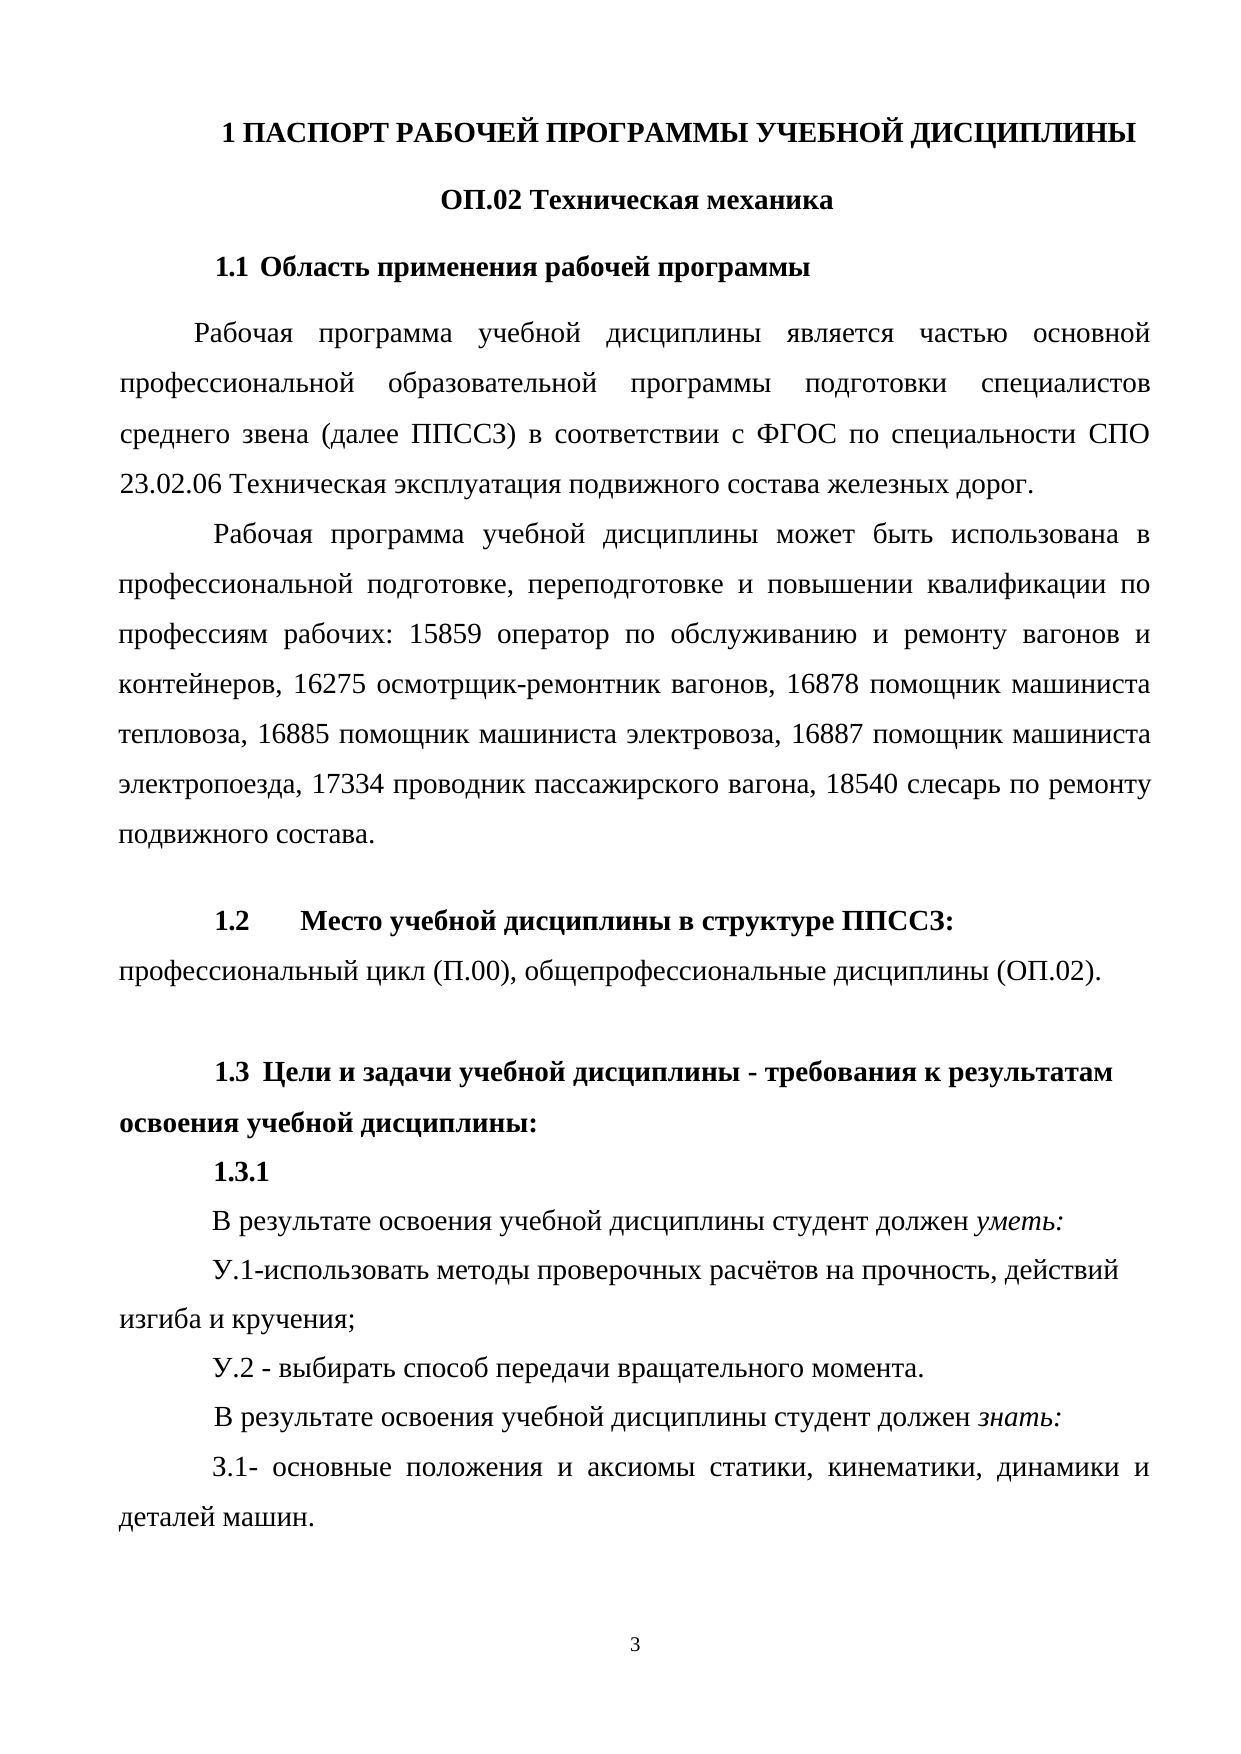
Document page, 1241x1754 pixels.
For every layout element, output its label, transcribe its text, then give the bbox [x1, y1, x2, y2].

text З.1- основные положения и аксиомы статики, кинематики, динамики и деталей машин. [119, 1436, 1151, 1536]
text В результате освоения учебной дисциплины студент должен знать: [214, 1387, 1152, 1436]
text В результате освоения учебной дисциплины студент должен уметь: [119, 1191, 1152, 1240]
text У.2 - выбирать способ передачи вращательного момента. [119, 1338, 1152, 1387]
text 1.3.1 [213, 1142, 1152, 1191]
text Рабочая программа учебной дисциплины может быть использована в профессиональной подготовке, переподготовке и повышении квалификации по профессиям рабочих: 15859 оператор по обслуживанию и ремонту вагонов и контейнеров, 16275 осмотрщик-ремонтник вагонов, 16878 помощник машиниста тепловоза, 16885 помощник машиниста электровоза, 16887 помощник машиниста электропоезда, 17334 проводник пассажирского вагона, 18540 слесарь по ремонту подвижного состава. [118, 504, 1152, 854]
text У.1-использовать методы проверочных расчётов на прочность, действий изгиба и кручения; [119, 1240, 1152, 1338]
text 1.1 Область применения рабочей программы [214, 223, 1152, 289]
text Рабочая программа учебной дисциплины является частью основной профессиональной образовательной программы подготовки специалистов среднего звена (далее ППССЗ) в соответствии с ФГОС по специальности СПО 23.02.06 Техническая эксплуатация подвижного состава железных дорог. [119, 302, 1152, 504]
text 1.3 Цели и задачи учебной дисциплины - требования к результатам освоения учебной дисциплины: [119, 1041, 1152, 1142]
text 1 ПАСПОРТ РАБОЧЕЙ ПРОГРАММЫ УЧЕБНОЙ ДИСЦИПЛИНЫ ОП.02 Техническая механика [221, 89, 1152, 223]
text 1.2 Место учебной дисциплины в структуре ППССЗ: профессиональный цикл (П.00), общепрофессиональные дисциплины (ОП.02). [119, 890, 1151, 990]
